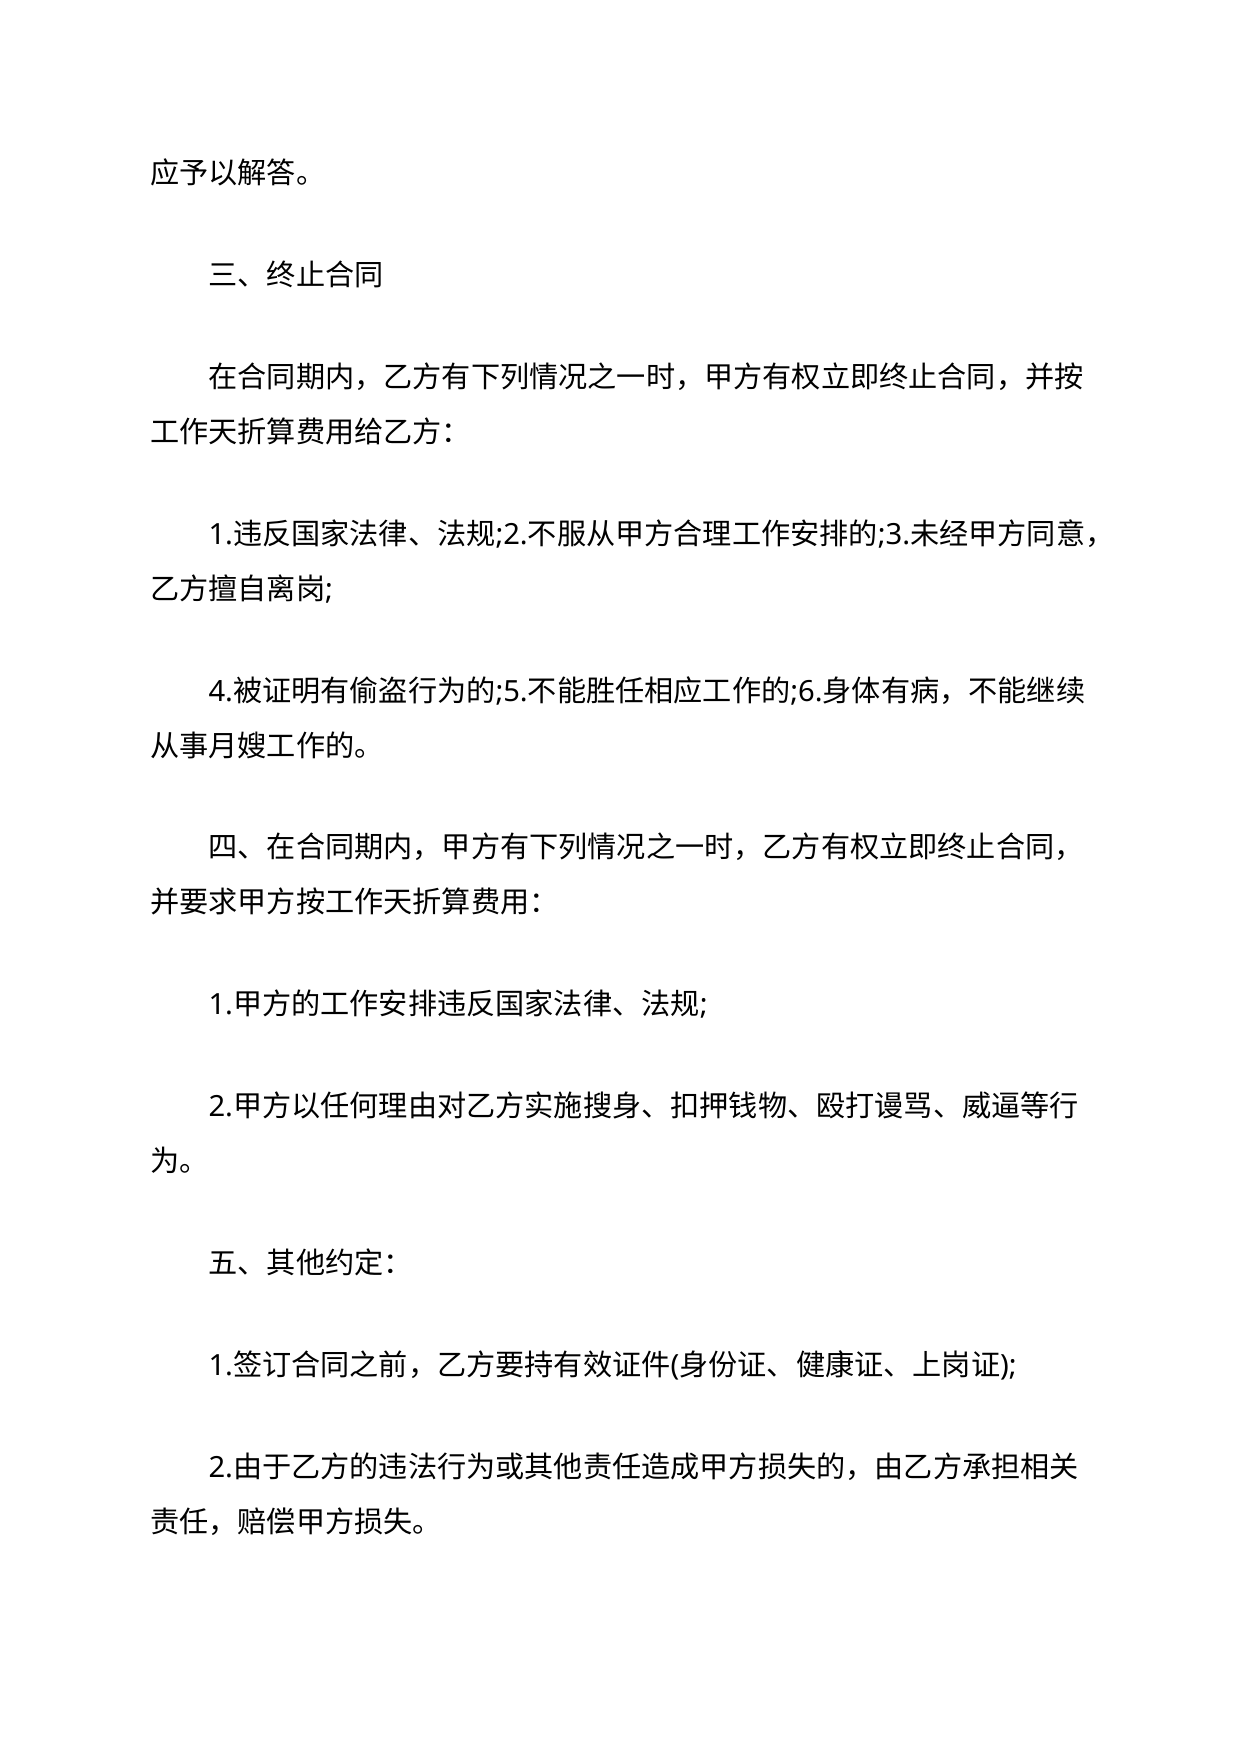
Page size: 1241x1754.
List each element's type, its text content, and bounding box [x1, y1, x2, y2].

text 1.甲方的工作安排违反国家法律、法规; [150, 981, 1090, 1023]
text 三、终止合同 [150, 252, 1090, 294]
text 四、在合同期内，甲方有下列情况之一时，乙方有权立即终止合同，并要求甲方按工作天折算费用： [150, 824, 1090, 921]
text 1.违反国家法律、法规;2.不服从甲方合理工作安排的;3.未经甲方同意，乙方擅自离岗; [150, 510, 1090, 608]
text 2.由于乙方的违法行为或其他责任造成甲方损失的，由乙方承担相关责任，赔偿甲方损失。 [150, 1443, 1090, 1540]
text 4.被证明有偷盗行为的;5.不能胜任相应工作的;6.身体有病，不能继续从事月嫂工作的。 [150, 667, 1090, 764]
text 2.甲方以任何理由对乙方实施搜身、扣押钱物、殴打谩骂、威逼等行为。 [150, 1083, 1090, 1180]
text 1.签订合同之前，乙方要持有效证件(身份证、健康证、上岗证); [150, 1341, 1090, 1383]
text 五、其他约定： [150, 1239, 1090, 1282]
text 在合同期内，乙方有下列情况之一时，甲方有权立即终止合同，并按工作天折算费用给乙方： [150, 353, 1090, 451]
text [150, 150, 1090, 192]
